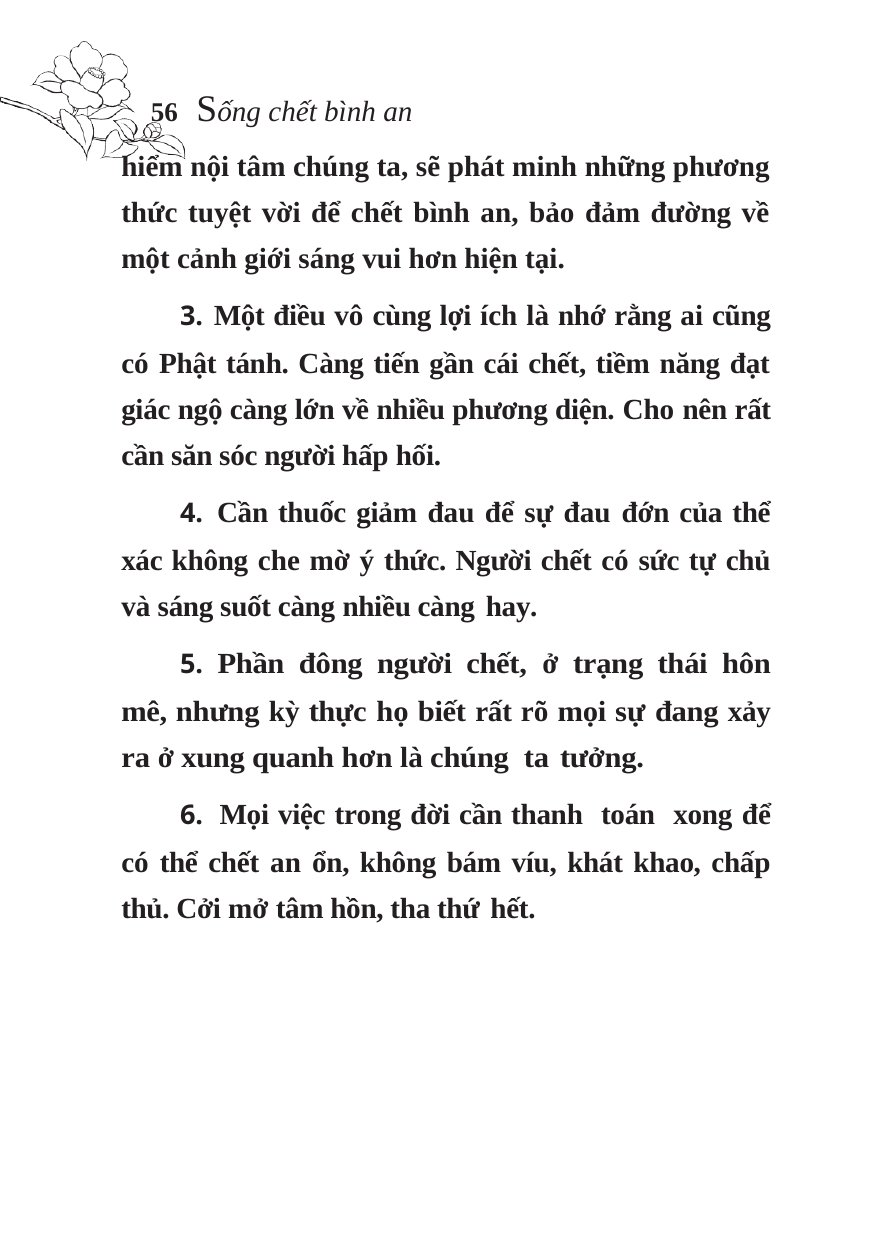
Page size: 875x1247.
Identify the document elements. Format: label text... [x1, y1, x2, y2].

list Phần đông người chết, ở trạng thái hôn mê, nhưng kỳ thực họ biết rất rõ mọi sự đang xảy ra ở xung quanh hơn là chúng ta tưởng. [121, 644, 771, 774]
list Cần thuốc giảm đau để sự đau đớn của thể xác không che mờ ý thức. Người chết có sức tự chủ và sáng suốt càng nhiều càng hay. [121, 493, 771, 623]
list Một điều vô cùng lợi ích là nhớ rằng ai cũng có Phật tánh. Càng tiến gần cái chết, tiềm năng đạt giác ngộ càng lớn về nhiều phương diện. Cho nên rất cần săn sóc người hấp hối. [121, 296, 771, 472]
list Mọi việc trong đời cần thanh toán xong để có thể chết an ổn, không bám víu, khát khao, chấp thủ. Cởi mở tâm hồn, tha thứ hết. [121, 795, 771, 925]
text hiểm nội tâm chúng ta, sẽ phát minh những phương thức tuyệt vời để chết bình an, bảo đảm đường về một cảnh giới sáng vui hơn hiện tại. [121, 149, 771, 275]
picture [0, 41, 186, 161]
text 56 Sống chết bình an [151, 86, 874, 129]
